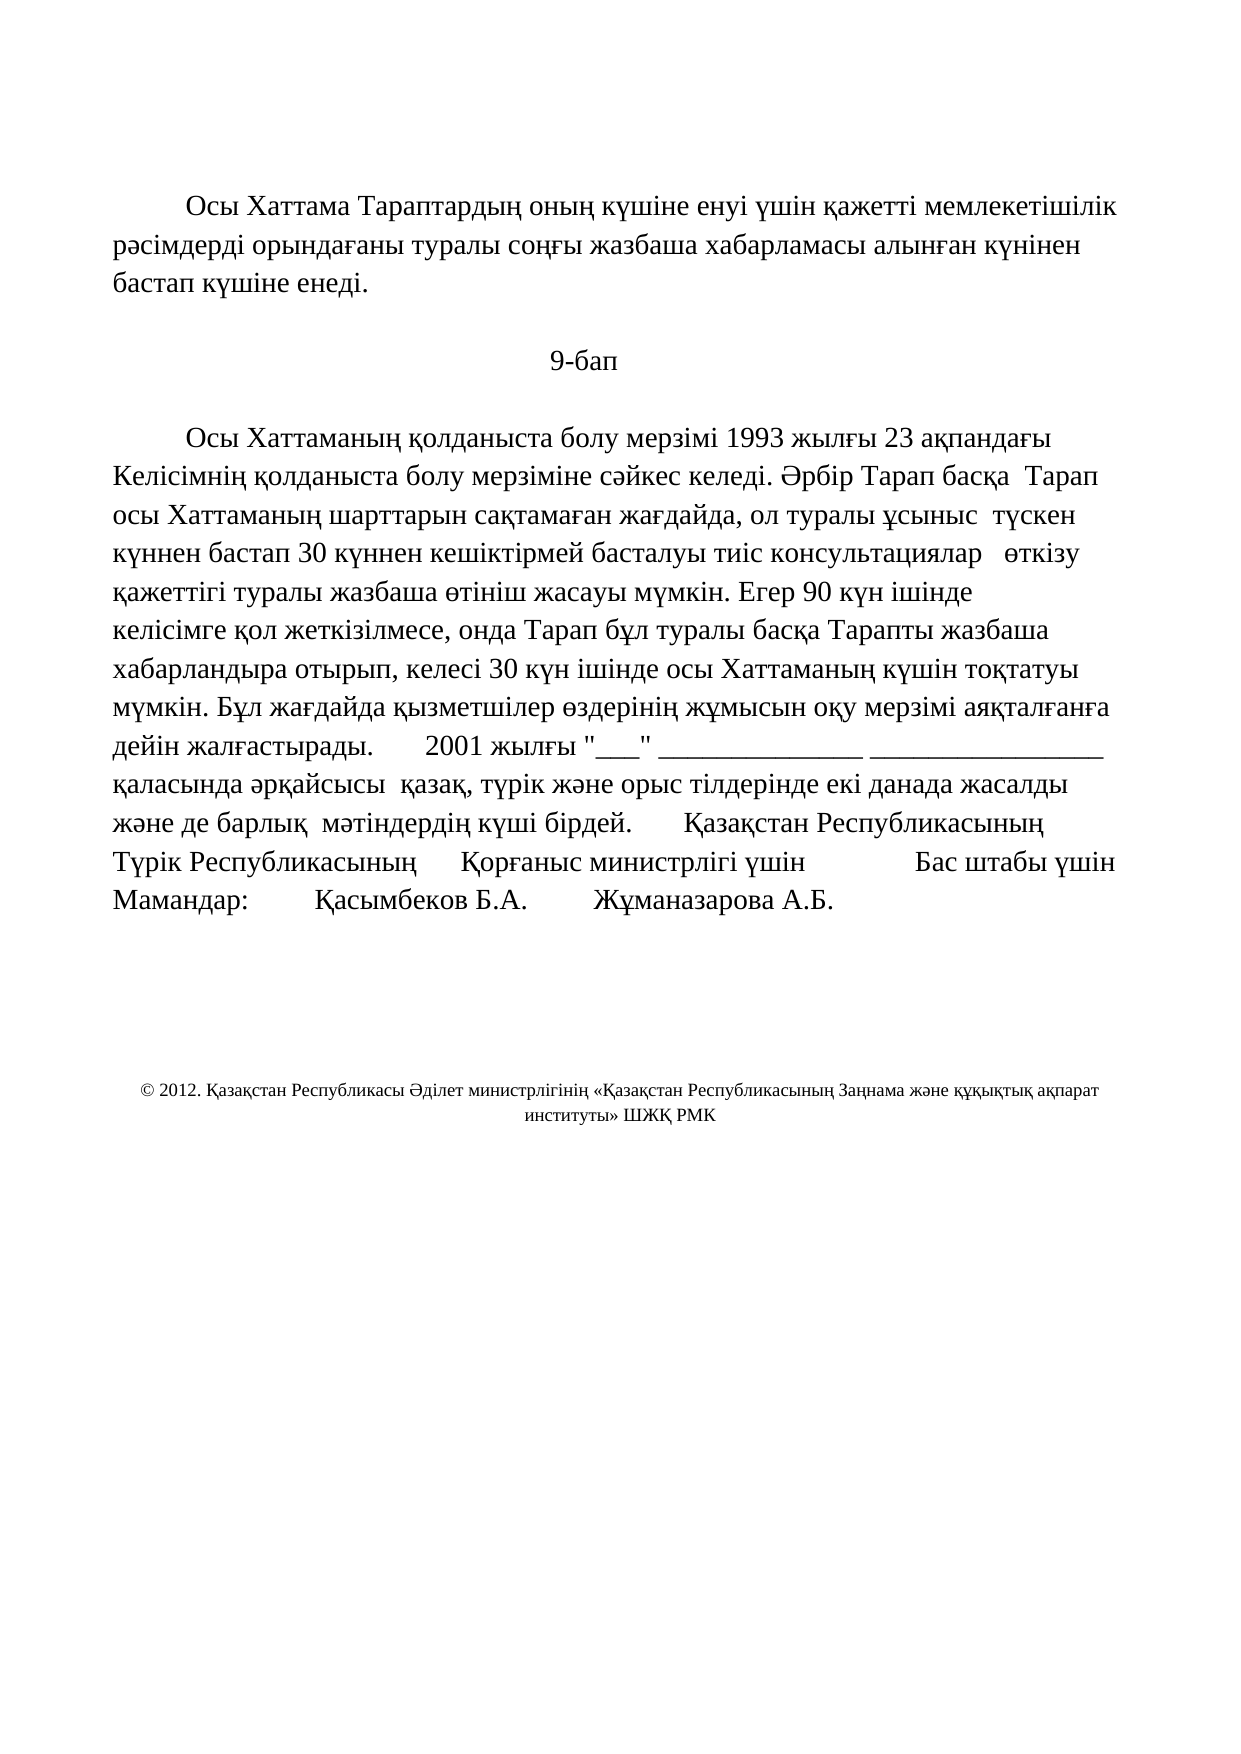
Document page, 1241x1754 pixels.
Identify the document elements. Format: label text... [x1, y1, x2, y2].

text Осы Хаттама Тараптардың оның күшіне енуі үшін қажетті мемлекетішiлiк рәсiмдердi орындағаны туралы соңғы жазбаша хабарламасы алынған күнінен бастап күшіне енеді. 9-бап Осы Хаттаманың қолданыста болу мерзiмi 1993 жылғы 23 ақпандағы Келiсiмнiң қолданыста болу мерзiмiне сәйкес келедi. Әрбiр Тарап басқа Тарап осы Хаттаманың шарттарын сақтамаған жағдайда, ол туралы ұсыныс түскен күннен бастап 30 күннен кешіктірмей басталуы тиіс консультациялар өткiзу қажеттiгi туралы жазбаша өтiніш жасауы мүмкiн. Егер 90 күн ішінде [112, 150, 1128, 607]
text © 2012. Қазақстан Республикасы Әділет министрлігінің «Қазақстан Республикасының Заңнама және құқықтық ақпарат институты» ШЖҚ РМК [112, 1079, 1128, 1125]
text келiсiмге қол жеткiзiлмесе, онда Тарап бұл туралы басқа Тарапты жазбаша хабарландыра отырып, келесi 30 күн iшiнде осы Хаттаманың күшін тоқтатуы мүмкін. Бұл жағдайда қызметшілер өздерінің жұмысын оқу мерзімі аяқталғанға дейін жалғастырады. 2001 жылғы "___" ______________ ________________ қаласында әрқайсысы қазақ, түрiк және орыс тiлдерiнде екi данада жасалды және де барлық мәтіндердің күші бірдей. Қазақстан Республикасының Түрік Республикасының Қорғаныс министрлігі үшін Бас штабы үшін Мамандар: Қасымбеков Б.А. Жұманазарова А.Б. [112, 612, 1128, 916]
